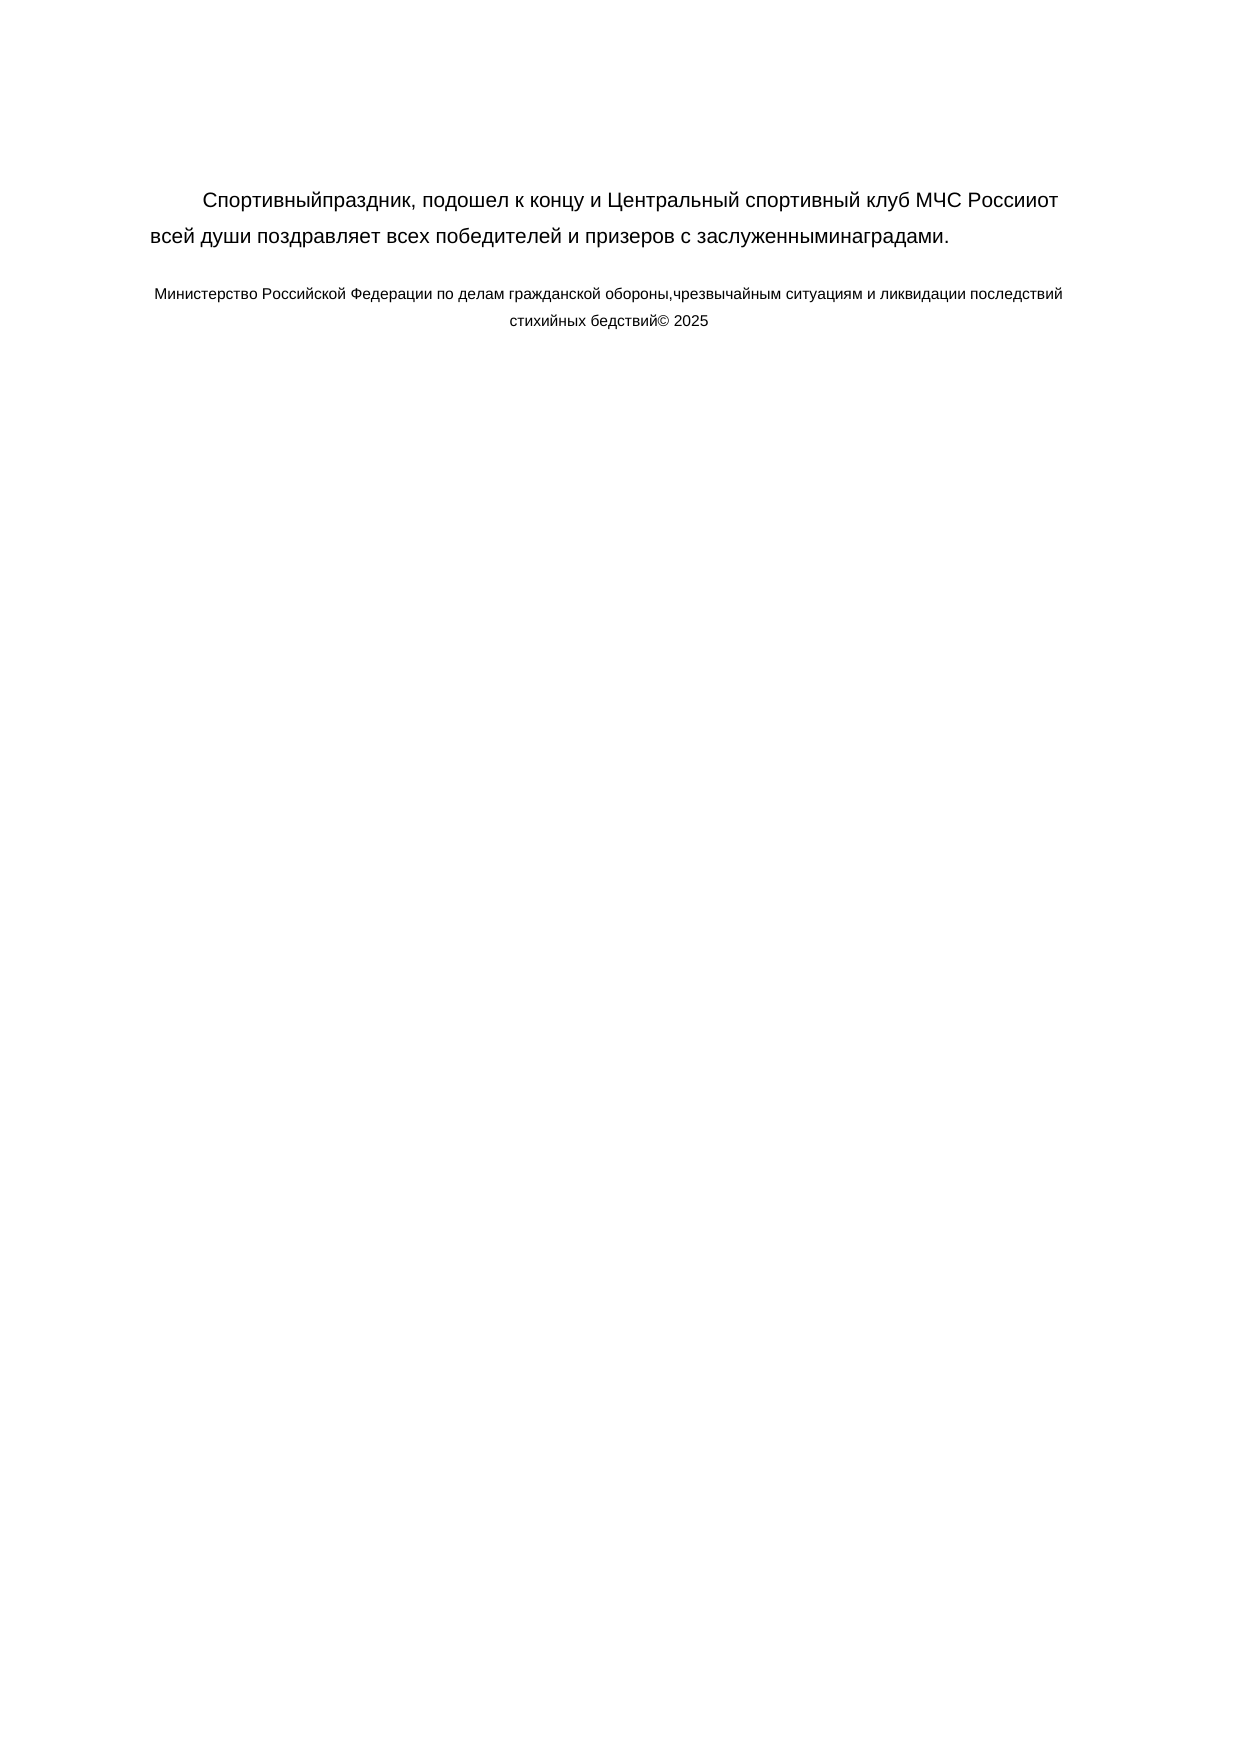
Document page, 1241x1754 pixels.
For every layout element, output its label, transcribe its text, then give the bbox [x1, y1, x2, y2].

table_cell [140, 150, 1078, 284]
table_cell Министерство Российской Федерации по делам гражданской обороны,чрезвычайным ситуациям и ликвидации последствий стихийных бедствий© 2025 [140, 284, 1078, 366]
